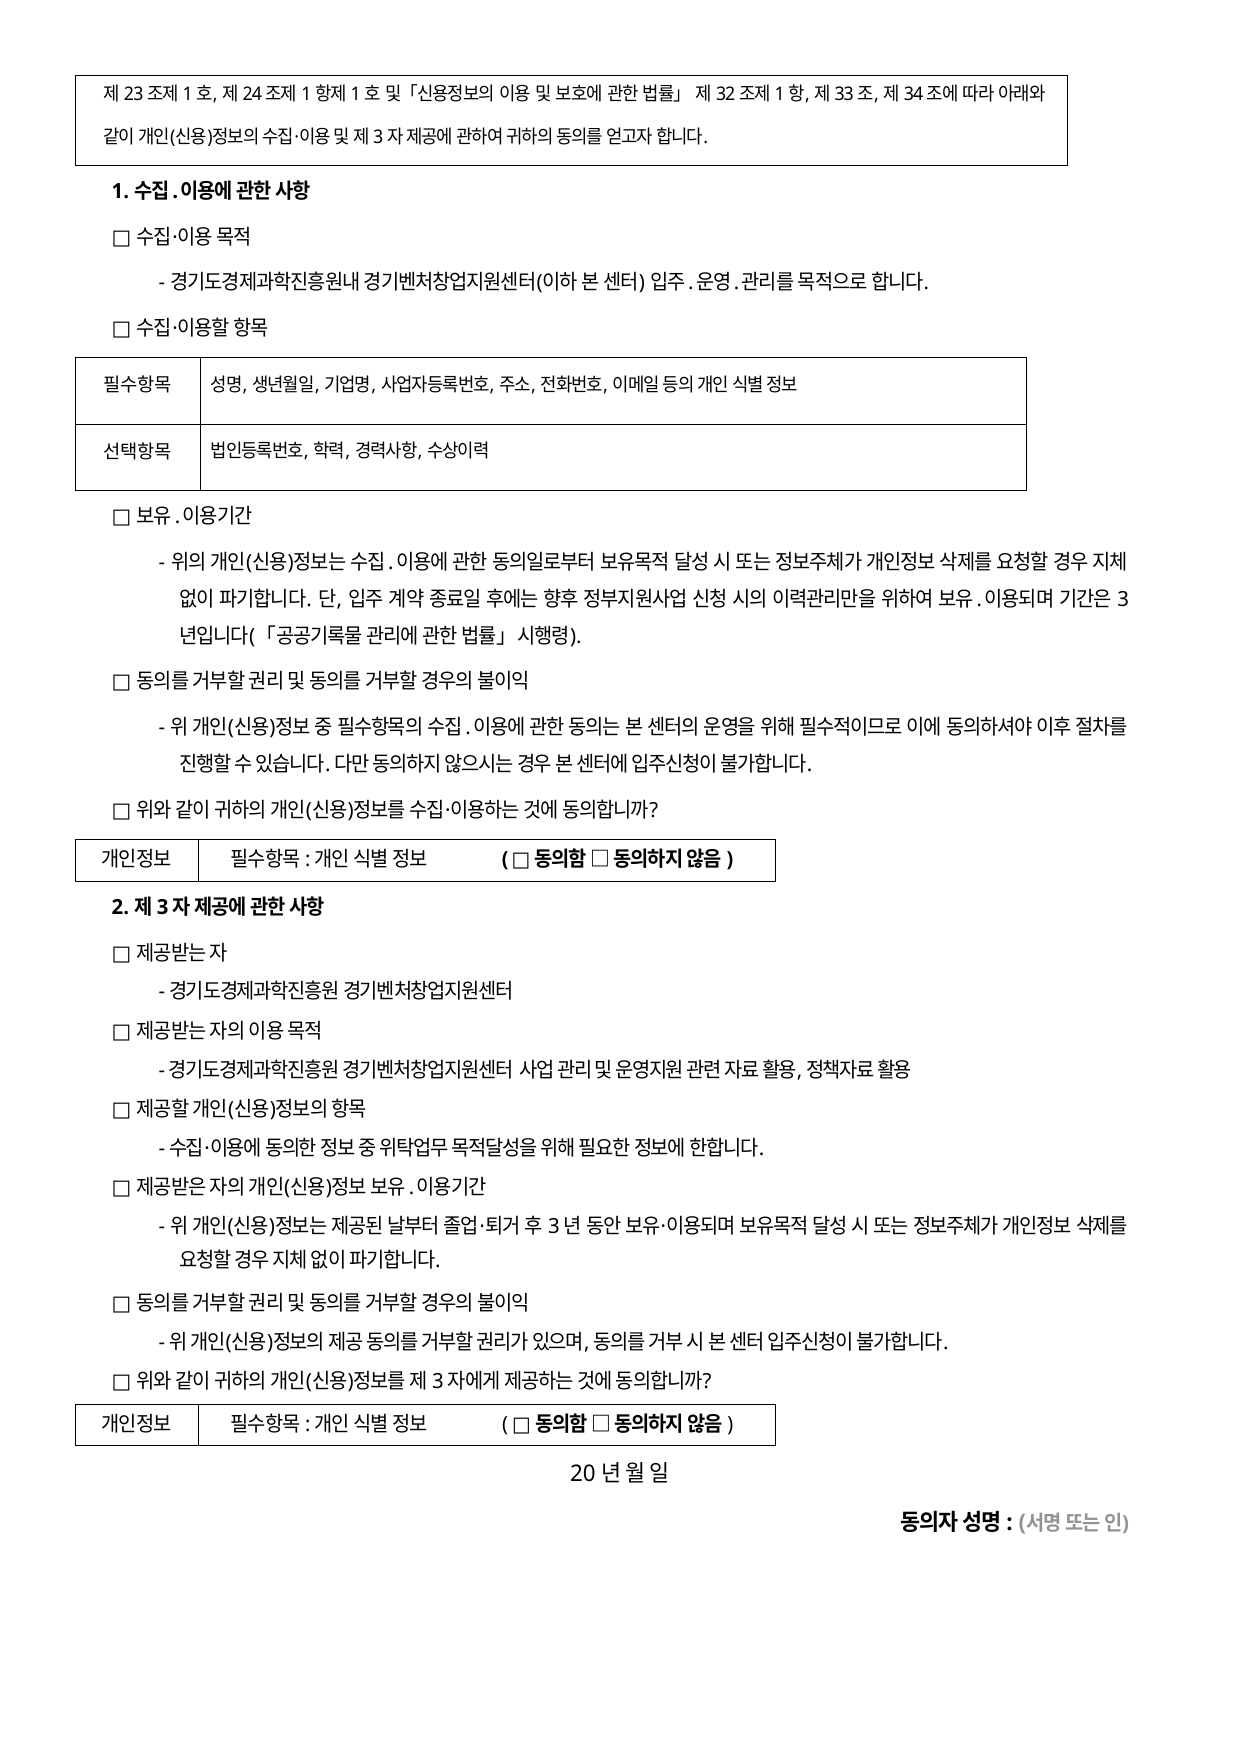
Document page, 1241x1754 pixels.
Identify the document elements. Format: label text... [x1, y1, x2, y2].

text □ 위와 같이 귀하의 개인(신용)정보를 제3자에게 제공하는 것에 동의합니까? [111, 1364, 1129, 1395]
table_cell 법인등록번호, 학력, 경력사항, 수상이력 [201, 425, 1026, 490]
text - 위의 개인(신용)정보는 수집․이용에 관한 동의일로부터 보유목적 달성 시 또는 정보주체가 개인정보 삭제를 요청할 경우 지체 없이 파기합니다. 단, 입주 계약 종료일 후에는 향후 정부지원사업 신청 시의 이력관리만을 위하여 보유․이용되며 기간은 3년입니다(「공공기록물 관리에 관한 법률」시행령). [158, 545, 1129, 649]
text 동의자 성명 : (서명 또는 인) [111, 1504, 1129, 1537]
text □ 동의를 거부할 권리 및 동의를 거부할 경우의 불이익 [111, 1286, 1129, 1317]
text - 경기도경제과학진흥원 경기벤처창업지원센터 사업 관리 및 운영지원 관련 자료 활용, 정책자료 활용 [158, 1053, 1129, 1083]
table_header 필수항목 : 개인 식별 정보 [199, 1405, 460, 1445]
text □ 제공받는 자 [111, 936, 1129, 966]
table_header 개인정보 [76, 840, 198, 881]
text - 수집·이용에 동의한 정보 중 위탁업무 목적달성을 위해 필요한 정보에 한합니다. [158, 1131, 1129, 1161]
text - 경기도경제과학진흥원 경기벤처창업지원센터 [158, 975, 1129, 1005]
text - 위 개인(신용)정보는 제공된 날부터 졸업⋅퇴거 후 3년 동안 보유·이용되며 보유목적 달성 시 또는 정보주체가 개인정보 삭제를 요청할 경우 지체 없이 파기합니다. [158, 1209, 1129, 1274]
text 20 년 월 일 [111, 1455, 1129, 1488]
text □ 제공받는 자의 이용 목적 [111, 1014, 1129, 1044]
table_cell 선택항목 [76, 425, 200, 490]
text □ 제공받은 자의 개인(신용)정보 보유․이용기간 [111, 1170, 1129, 1200]
text 1. 수집․이용에 관한 사항 [111, 174, 1129, 204]
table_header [76, 76, 1067, 165]
text - 위 개인(신용)정보 중 필수항목의 수집․이용에 관한 동의는 본 센터의 운영을 위해 필수적이므로 이에 동의하셔야 이후 절차를 진행할 수 있습니다. 다만 동의하지 않으시는 경우 본 센터에 입주신청이 불가합니다. [158, 710, 1129, 778]
table_header 필수항목 [76, 358, 200, 424]
table_header 개인정보 [76, 1405, 198, 1445]
text □ 위와 같이 귀하의 개인(신용)정보를 수집·이용하는 것에 동의합니까? [111, 793, 1129, 823]
text □ 제공할 개인(신용)정보의 항목 [111, 1092, 1129, 1122]
text □ 수집·이용할 항목 [111, 311, 1129, 342]
text □ 수집·이용 목적 [111, 220, 1129, 250]
text - 위 개인(신용)정보의 제공 동의를 거부할 권리가 있으며, 동의를 거부 시 본 센터 입주신청이 불가합니다. [158, 1325, 1129, 1356]
table_header 필수항목 : 개인 식별 정보 [199, 840, 460, 881]
table_header ( □ 동의함 □ 동의하지 않음 ) [460, 1405, 775, 1445]
text □ 동의를 거부할 권리 및 동의를 거부할 경우의 불이익 [111, 665, 1129, 695]
table_header ( □ 동의함 □ 동의하지 않음 ) [460, 840, 775, 881]
text - 경기도경제과학진흥원내 경기벤처창업지원센터(이하 본 센터) 입주․운영․관리를 목적으로 합니다. [158, 266, 1129, 296]
table_header 성명, 생년월일, 기업명, 사업자등록번호, 주소, 전화번호, 이메일 등의 개인 식별 정보 [201, 358, 1026, 424]
text □ 보유․이용기간 [111, 499, 1129, 530]
text 2. 제3자 제공에 관한 사항 [111, 890, 1129, 920]
